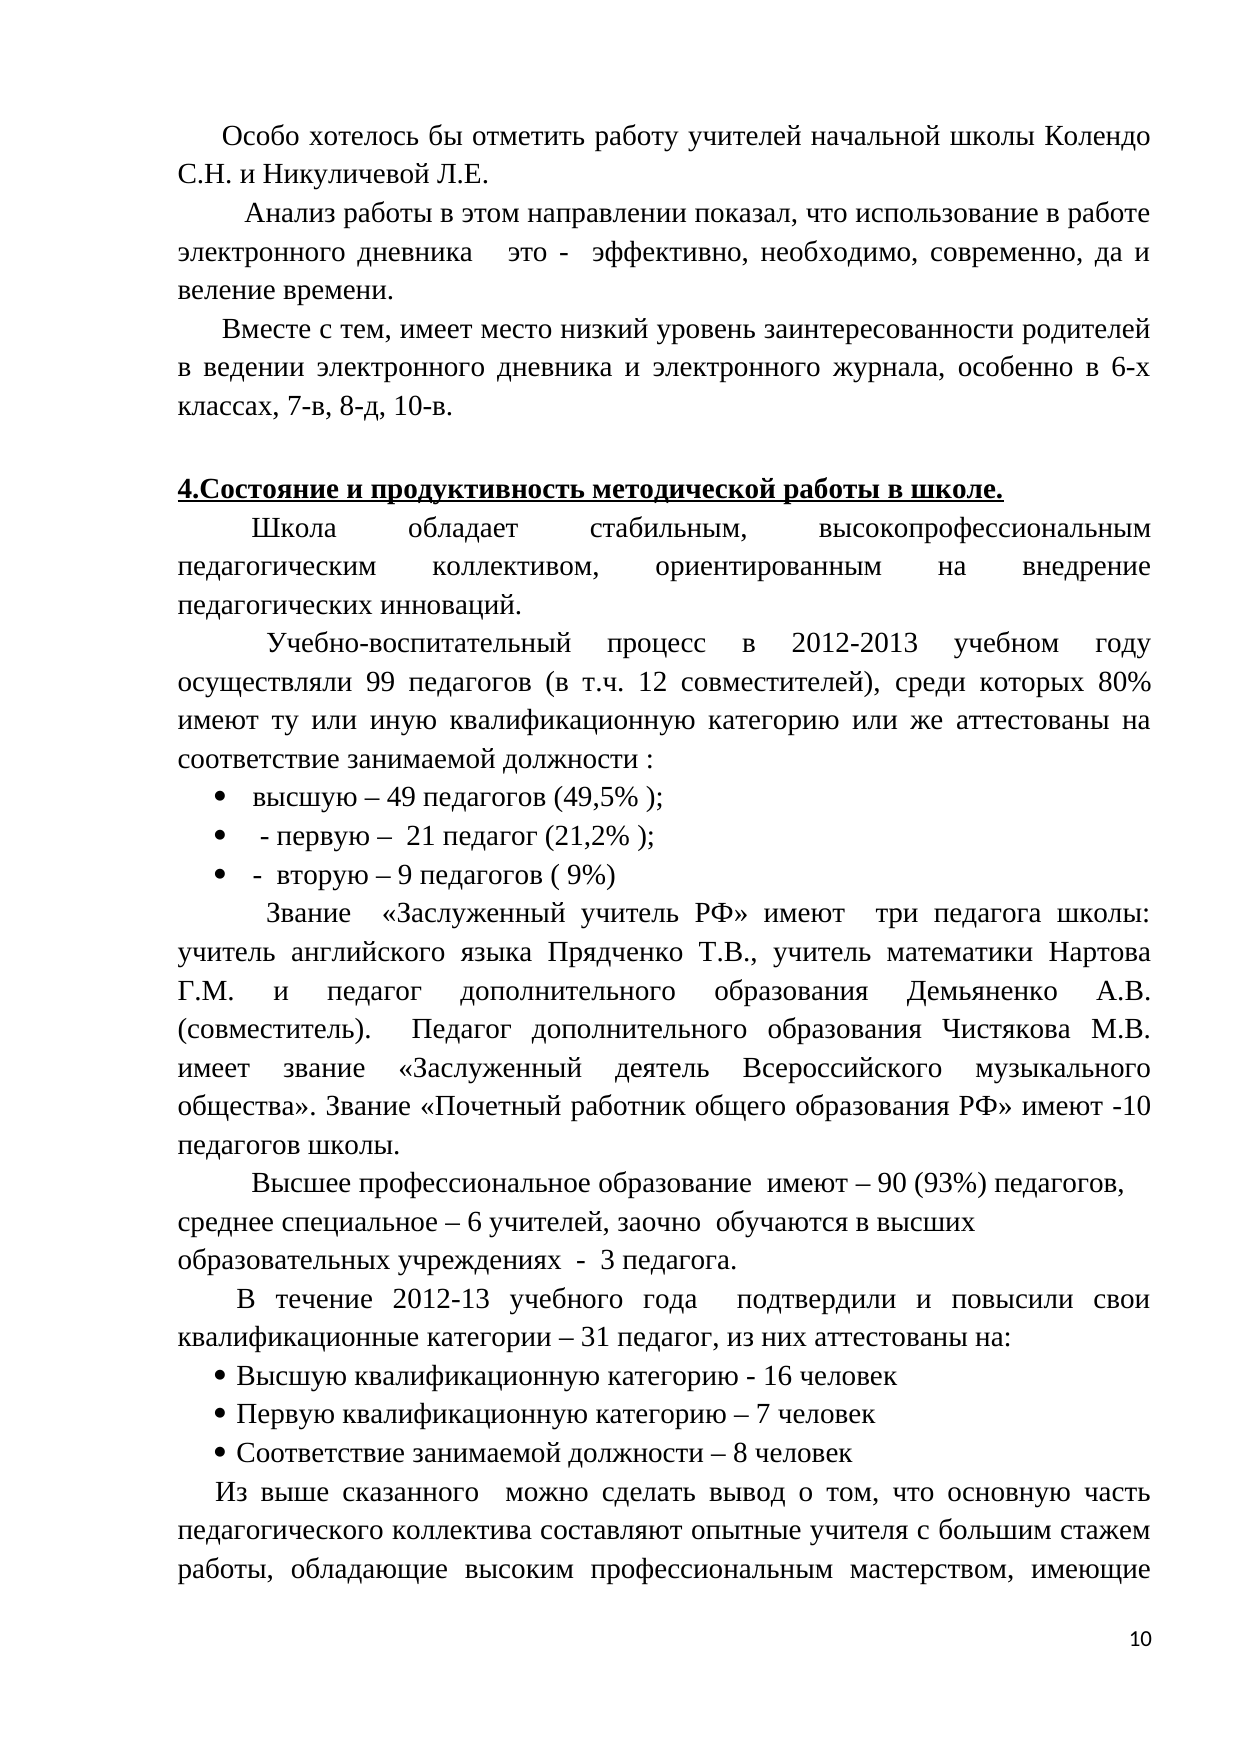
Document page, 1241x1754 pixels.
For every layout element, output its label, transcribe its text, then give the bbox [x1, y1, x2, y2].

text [177, 1474, 1152, 1584]
list Первую квалификационную категорию – 7 человек [215, 1397, 1152, 1430]
text 4.Состояние и продуктивность методической работы в школе. [177, 471, 1152, 505]
text Звание «Заслуженный учитель РФ» имеют три педагога школы: учитель английского языка Прядченко Т.В., учитель математики Нартова Г.М. и педагог дополнительного образования Демьяненко А.В. (совместитель). Педагог дополнительного образования Чистякова М.В. имеет звание «Заслуженный деятель Всероссийского музыкального общества». Звание «Почетный работник общего образования РФ» имеют -10 педагогов школы. [177, 896, 1152, 1160]
text В течение 2012-13 учебного года подтвердили и повысили свои квалификационные категории – 31 педагог, из них аттестованы на: [177, 1281, 1152, 1353]
text Анализ работы в этом направлении показал, что использование в работе электронного дневника это - эффективно, необходимо, современно, да и веление времени. [177, 195, 1152, 306]
text Особо хотелось бы отметить работу учителей начальной школы Колендо С.Н. и Никуличевой Л.Е. [177, 118, 1152, 190]
list Соответствие занимаемой должности – 8 человек [215, 1435, 1152, 1469]
text Школа обладает стабильным, высокопрофессиональным педагогическим коллективом, ориентированным на внедрение педагогических инноваций. [177, 510, 1152, 620]
list высшую – 49 педагогов (49,5% ); [215, 779, 1152, 813]
text Высшее профессиональное образование имеют – 90 (93%) педагогов, среднее специальное – 6 учителей, заочно обучаются в высших образовательных учреждениях - 3 педагога. [177, 1165, 1152, 1276]
list - вторую – 9 педагогов ( 9%) [215, 857, 1152, 891]
list - первую – 21 педагог (21,2% ); [215, 818, 1152, 852]
text Учебно-воспитательный процесс в 2012-2013 учебном году осуществляли 99 педагогов (в т.ч. 12 совместителей), среди которых 80% имеют ту или иную квалификационную категорию или же аттестованы на соответствие занимаемой должности : [177, 625, 1152, 774]
text Вместе с тем, имеет место низкий уровень заинтересованности родителей в ведении электронного дневника и электронного журнала, особенно в 6-х классах, 7-в, 8-д, 10-в. [177, 311, 1152, 421]
list Высшую квалификационную категорию - 16 человек [215, 1358, 1152, 1392]
